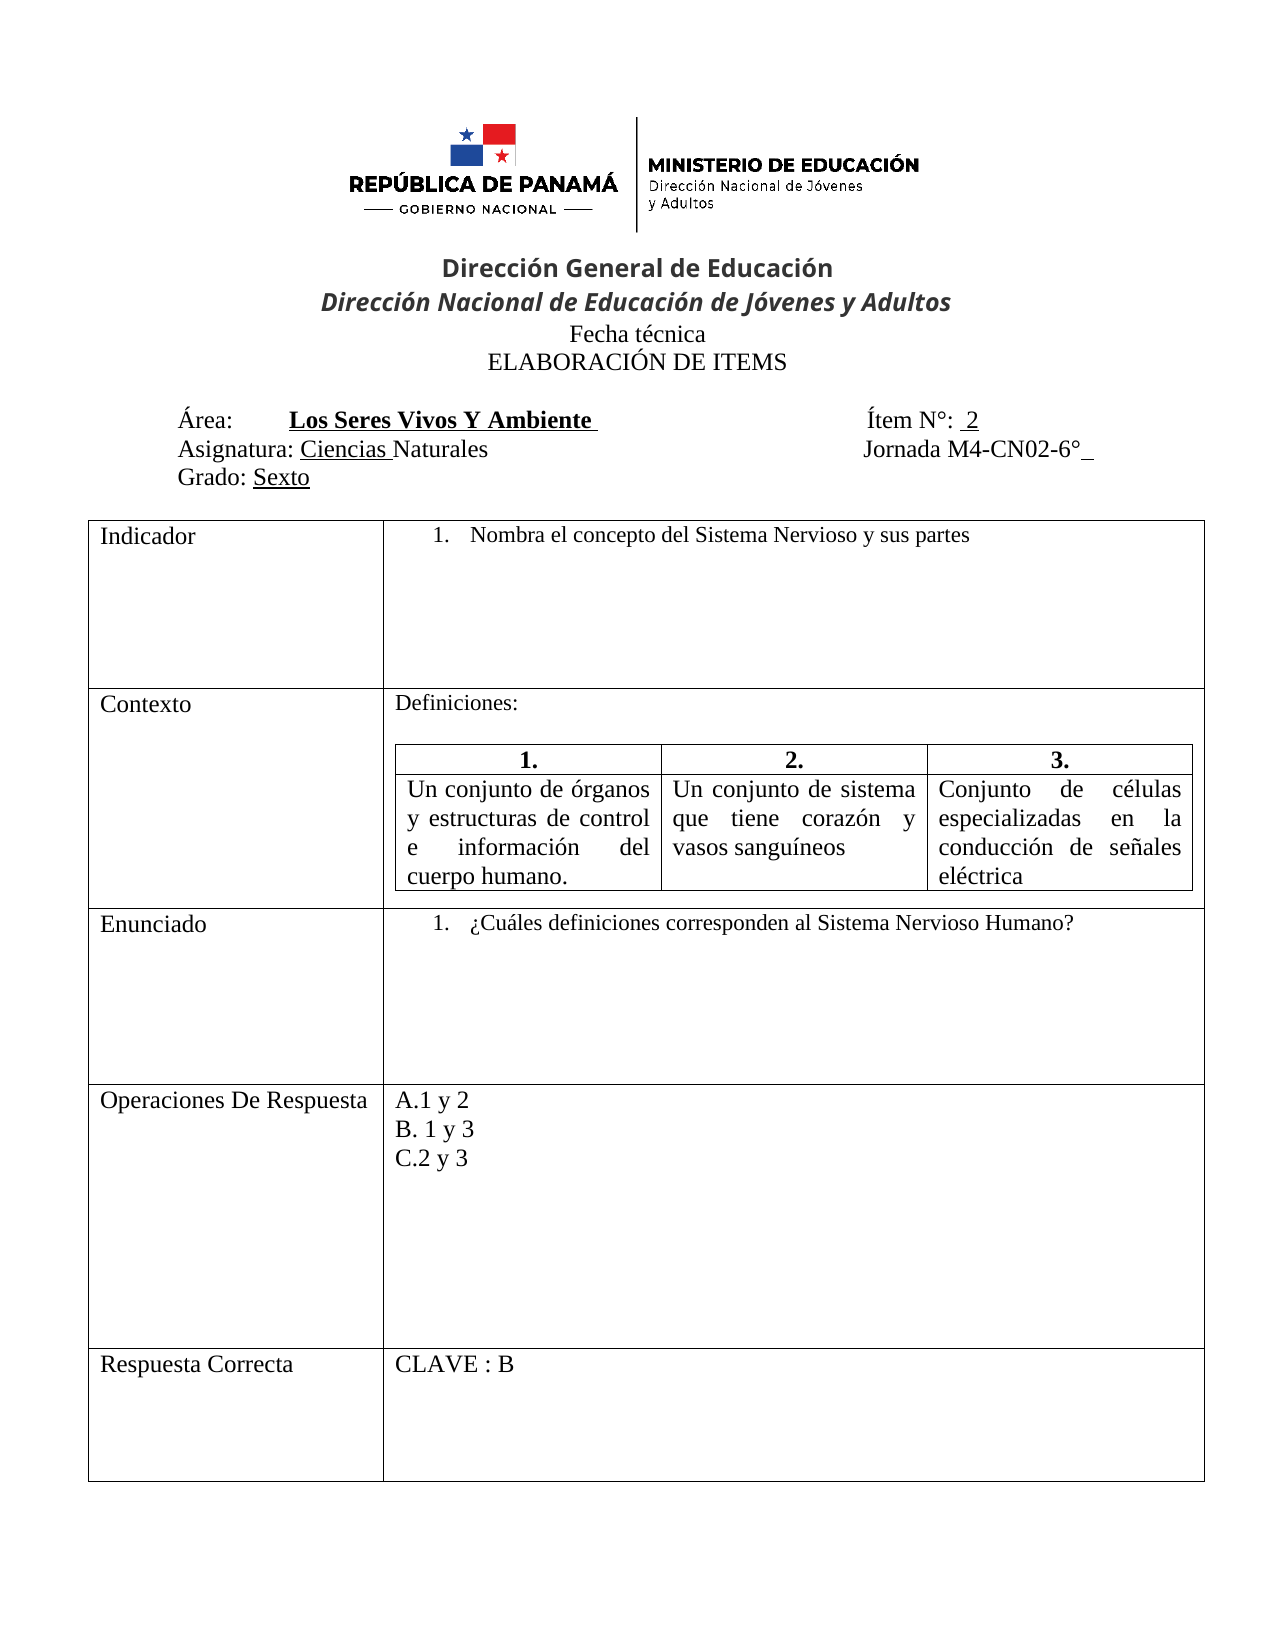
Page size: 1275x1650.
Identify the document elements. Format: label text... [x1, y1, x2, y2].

text Dirección Nacional de Educación de Jóvenes y Adultos [177, 284, 1098, 319]
picture [344, 110, 931, 239]
text Dirección General de Educación [177, 251, 1098, 284]
text Grado: Sexto [177, 462, 1098, 491]
table_header Indicador [89, 521, 383, 688]
text Fecha técnica [177, 319, 1098, 347]
text Asignatura: Ciencias Naturales Jornada M4-CN02-6° [177, 434, 1098, 462]
table_header Nombra el concepto del Sistema Nervioso y sus partes [384, 521, 1204, 688]
table_cell Respuesta Correcta [89, 1349, 383, 1481]
table_cell ¿Cuáles definiciones corresponden al Sistema Nervioso Humano? [384, 909, 1204, 1084]
table_cell CLAVE : B [384, 1349, 1204, 1481]
text ELABORACIÓN DE ITEMS [177, 347, 1098, 376]
table_cell Enunciado [89, 909, 383, 1084]
table_cell Contexto [89, 689, 383, 908]
table_cell A.1 y 2 B. 1 y 3 C.2 y 3 [384, 1085, 1204, 1348]
text Área: Los Seres Vivos Y Ambiente Ítem N°: 2 [177, 405, 1098, 434]
table_cell Definiciones: [384, 689, 1204, 908]
table_cell Operaciones De Respuesta [89, 1085, 383, 1348]
